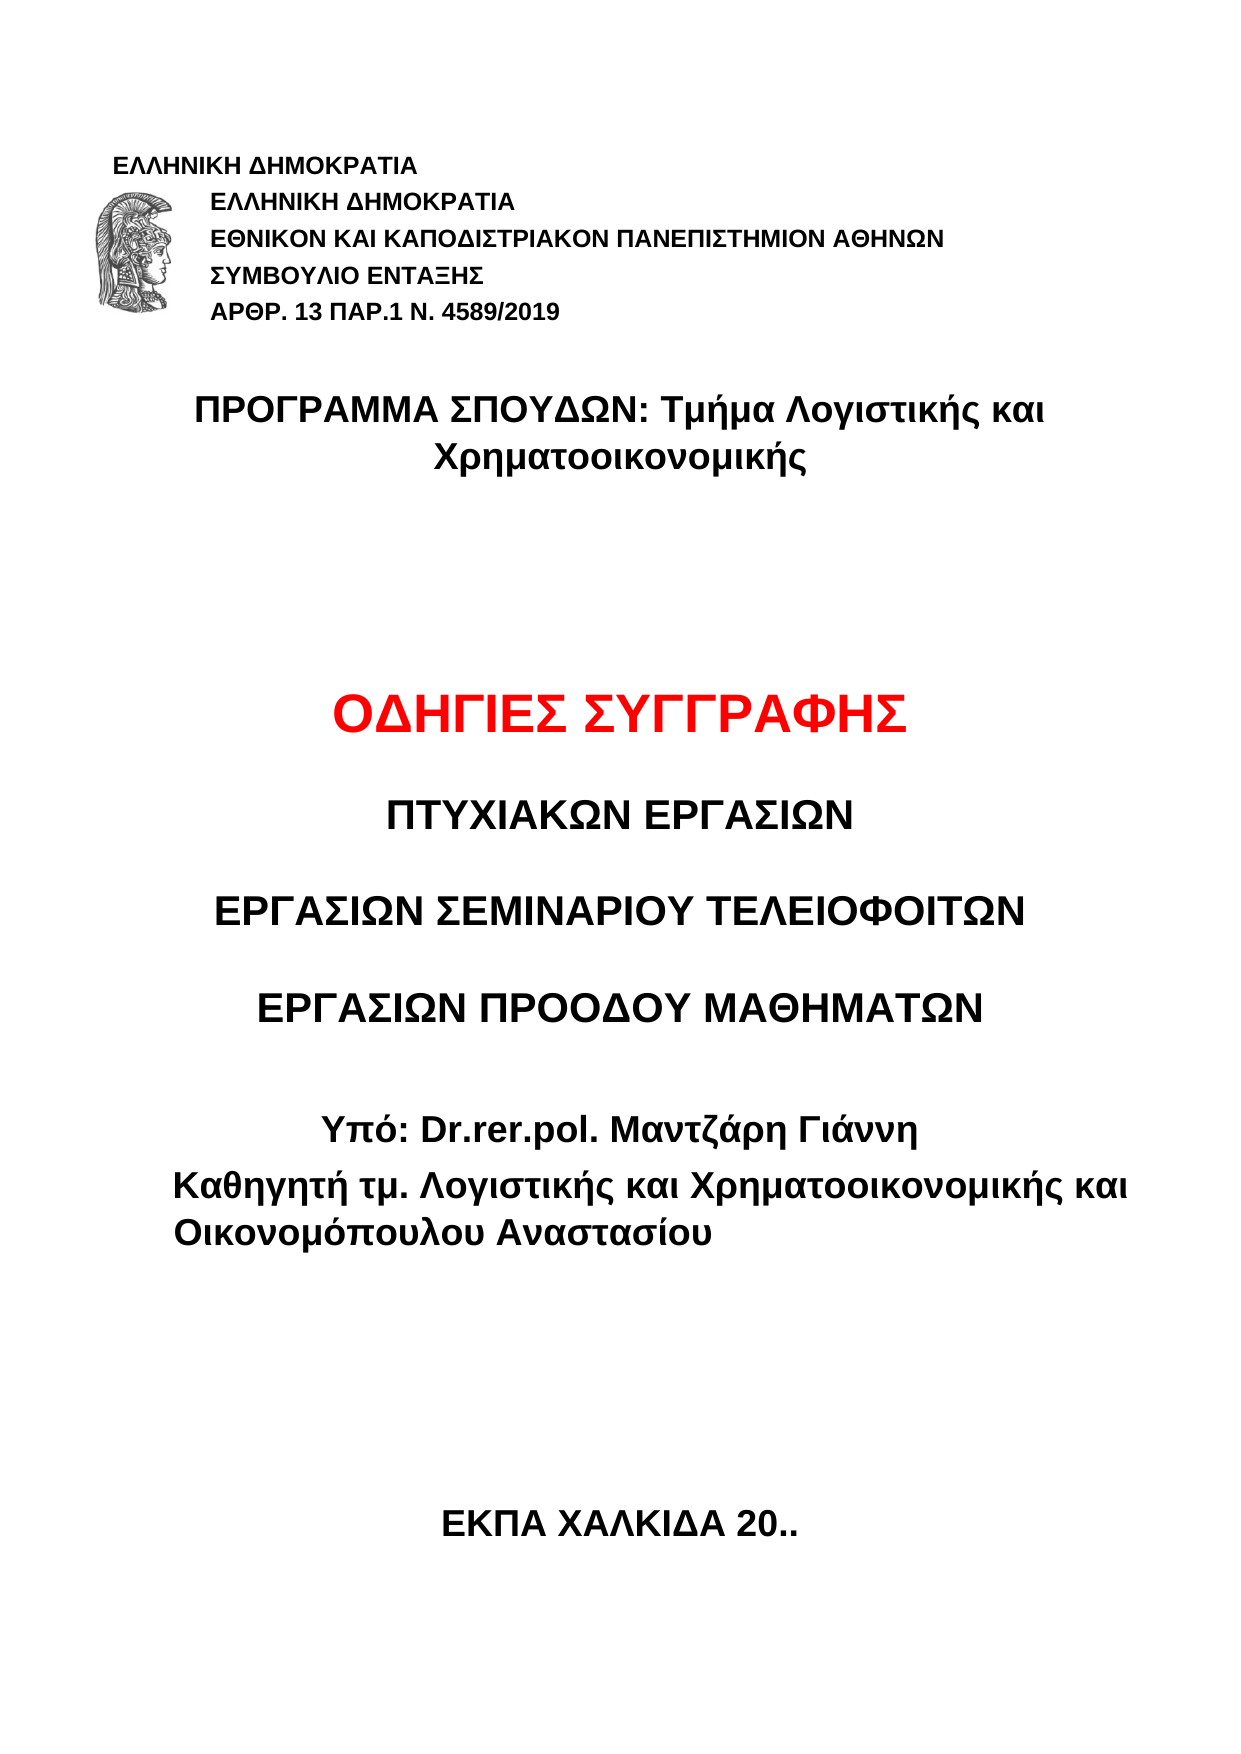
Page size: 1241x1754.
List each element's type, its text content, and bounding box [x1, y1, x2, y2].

text ΕΘΝΙΚΟΝ ΚΑΙ ΚΑΠΟΔΙΣΤΡΙΑΚΟΝ ΠΑΝΕΠΙΣΤΗΜΙΟΝ ΑΘΗΝΩΝ [175, 224, 1128, 253]
text ΠΡΟΓΡΑΜΜΑ ΣΠΟΥΔΩΝ: Τμήμα Λογιστικής και Χρηματοοικονομικής [98, 388, 1141, 477]
text ΣΥΜΒΟΥΛΙΟ ΕΝΤΑΞΗΣ [175, 261, 1128, 289]
text ΠΤΥΧΙΑΚΩΝ ΕΡΓΑΣΙΩΝ [99, 790, 1141, 838]
text ΕΡΓΑΣΙΩΝ ΣΕΜΙΝΑΡΙΟΥ ΤΕΛΕΙΟΦΟΙΤΩΝ [213, 887, 1142, 934]
text ΕΛΛΗΝΙΚΗ ΔΗΜΟΚΡΑΤΙΑ [112, 151, 1128, 179]
picture [92, 189, 175, 319]
text Υπό: Dr.rer.pol. Μαντζάρη Γιάννη [98, 1107, 1141, 1150]
text ΕΡΓΑΣΙΩΝ ΠΡΟΟΔΟΥ ΜΑΘΗΜΑΤΩΝ [99, 983, 1142, 1031]
text ΕΛΛΗΝΙΚΗ ΔΗΜΟΚΡΑΤΙΑ [112, 187, 1128, 216]
text ΕΚΠΑ ΧΑΛΚΙΔΑ 20.. [98, 1501, 1141, 1544]
text ΑΡΘΡ. 13 ΠΑΡ.1 Ν. 4589/2019 [112, 297, 1128, 326]
subtitle Καθηγητή τμ. Λογιστικής και Χρηματοοικονομικής και Οικονομόπουλου Αναστασίου [172, 1163, 1142, 1253]
subtitle ΟΔΗΓΙΕΣ ΣΥΓΓΡΑΦΗΣ [99, 681, 1142, 743]
